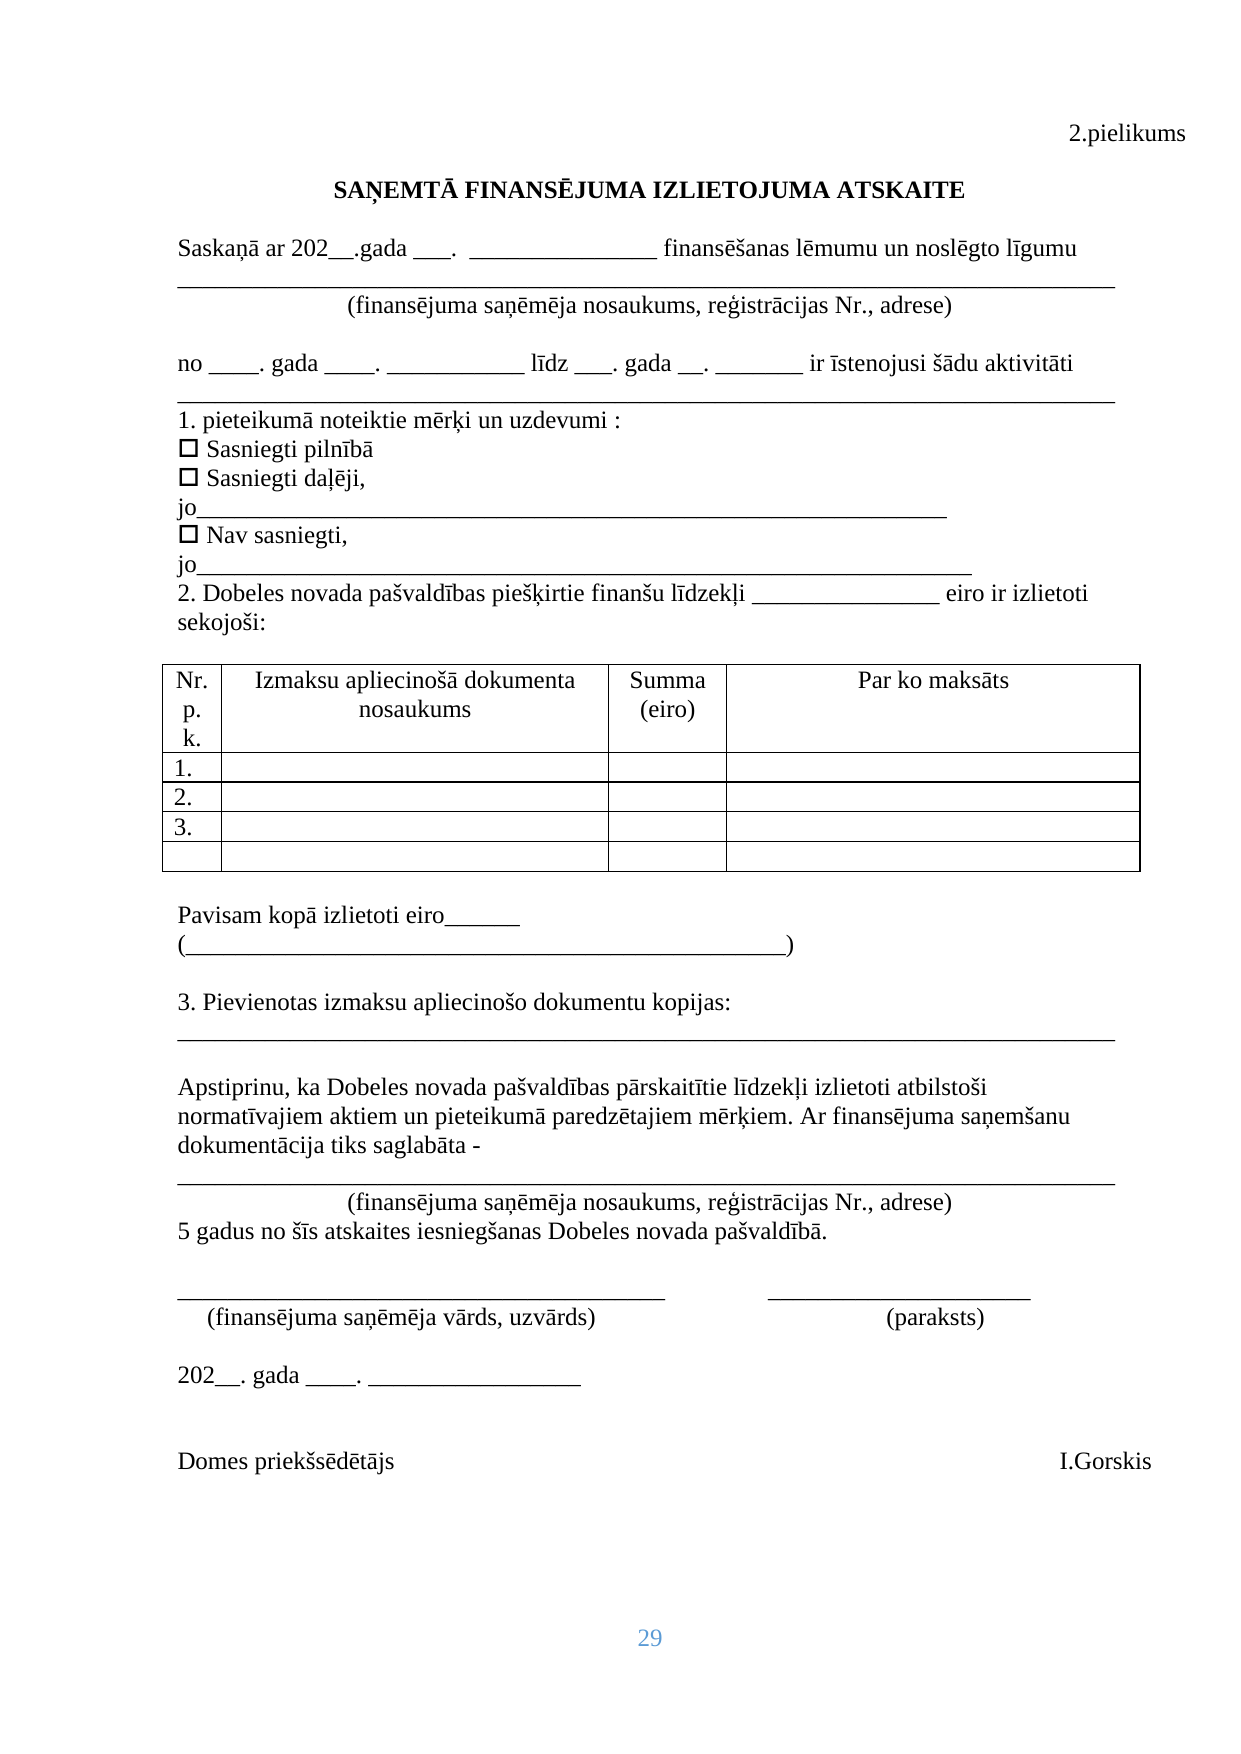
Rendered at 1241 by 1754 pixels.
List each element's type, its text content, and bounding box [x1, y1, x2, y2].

text Nav sasniegti, jo______________________________________________________________ [177, 521, 1122, 578]
table_cell [727, 812, 1139, 841]
table_header Nr. p. k. [163, 665, 221, 752]
text ___________________________________________________________________________ [177, 1016, 1122, 1072]
text _______________________________________ _____________________ [177, 1274, 1122, 1302]
table_cell [222, 753, 608, 781]
text (finansējuma saņēmēja vārds, uzvārds) (paraksts) [177, 1302, 1122, 1331]
text 5 gadus no šīs atskaites iesniegšanas Dobeles novada pašvaldībā. [177, 1216, 1122, 1245]
text Apstiprinu, ka Dobeles novada pašvaldības pārskaitītie līdzekļi izlietoti atbilstoši normatīvajiem aktiem un pieteikumā paredzētajiem mērķiem. Ar finansējuma saņemšanu dokumentācija tiks saglabāta - [177, 1072, 1122, 1159]
table_cell [727, 842, 1139, 871]
text (finansējuma saņēmēja nosaukums, reģistrācijas Nr., adrese) [177, 291, 1122, 319]
table_header Summa (eiro) [609, 665, 726, 752]
text 2. Dobeles novada pašvaldības piešķirtie finanšu līdzekļi _______________ eiro ir izlietoti sekojoši: [177, 578, 1122, 636]
table_cell [163, 842, 221, 871]
table_cell [609, 842, 726, 871]
text ___________________________________________________________________________ [177, 1159, 1122, 1187]
table_cell [609, 783, 726, 811]
table_cell 1. [163, 753, 221, 781]
table_cell [727, 783, 1139, 811]
text 3. Pievienotas izmaksu apliecinošo dokumentu kopijas: [177, 987, 1122, 1016]
text Sasniegti daļēji, jo____________________________________________________________ [177, 463, 1122, 521]
table_cell [609, 753, 726, 781]
table_header Izmaksu apliecinošā dokumenta nosaukums [222, 665, 608, 752]
table_cell 2. [163, 783, 221, 811]
table_cell [222, 812, 608, 841]
text (finansējuma saņēmēja nosaukums, reģistrācijas Nr., adrese) [177, 1187, 1122, 1216]
text 202__. gada ____. _________________ [177, 1360, 1122, 1389]
text ___________________________________________________________________________ [177, 262, 1122, 291]
text 1. pieteikumā noteiktie mērķi un uzdevumi : [177, 406, 1122, 434]
table_cell 3. [163, 812, 221, 841]
text Pavisam kopā izlietoti eiro______ (________________________________________________) [177, 901, 1122, 958]
text Saskaņā ar 202__.gada ___. _______________ finansēšanas lēmumu un noslēgto līgumu [177, 233, 1122, 262]
text SAŅEMTĀ FINANSĒJUMA IZLIETOJUMA ATSKAITE [177, 176, 1122, 204]
table_cell [727, 753, 1139, 781]
table_cell [609, 812, 726, 841]
text 2.pielikums [177, 118, 1186, 147]
table_header Par ko maksāts [727, 665, 1139, 752]
text Domes priekšsēdētājs I.Gorskis [177, 1446, 1122, 1475]
table_cell [222, 783, 608, 811]
text Sasniegti pilnībā [177, 434, 1122, 463]
table_cell [222, 842, 608, 871]
text no ____. gada ____. ___________ līdz ___. gada __. _______ ir īstenojusi šādu aktivitāti ___________________________________________________________________________ [177, 348, 1122, 406]
